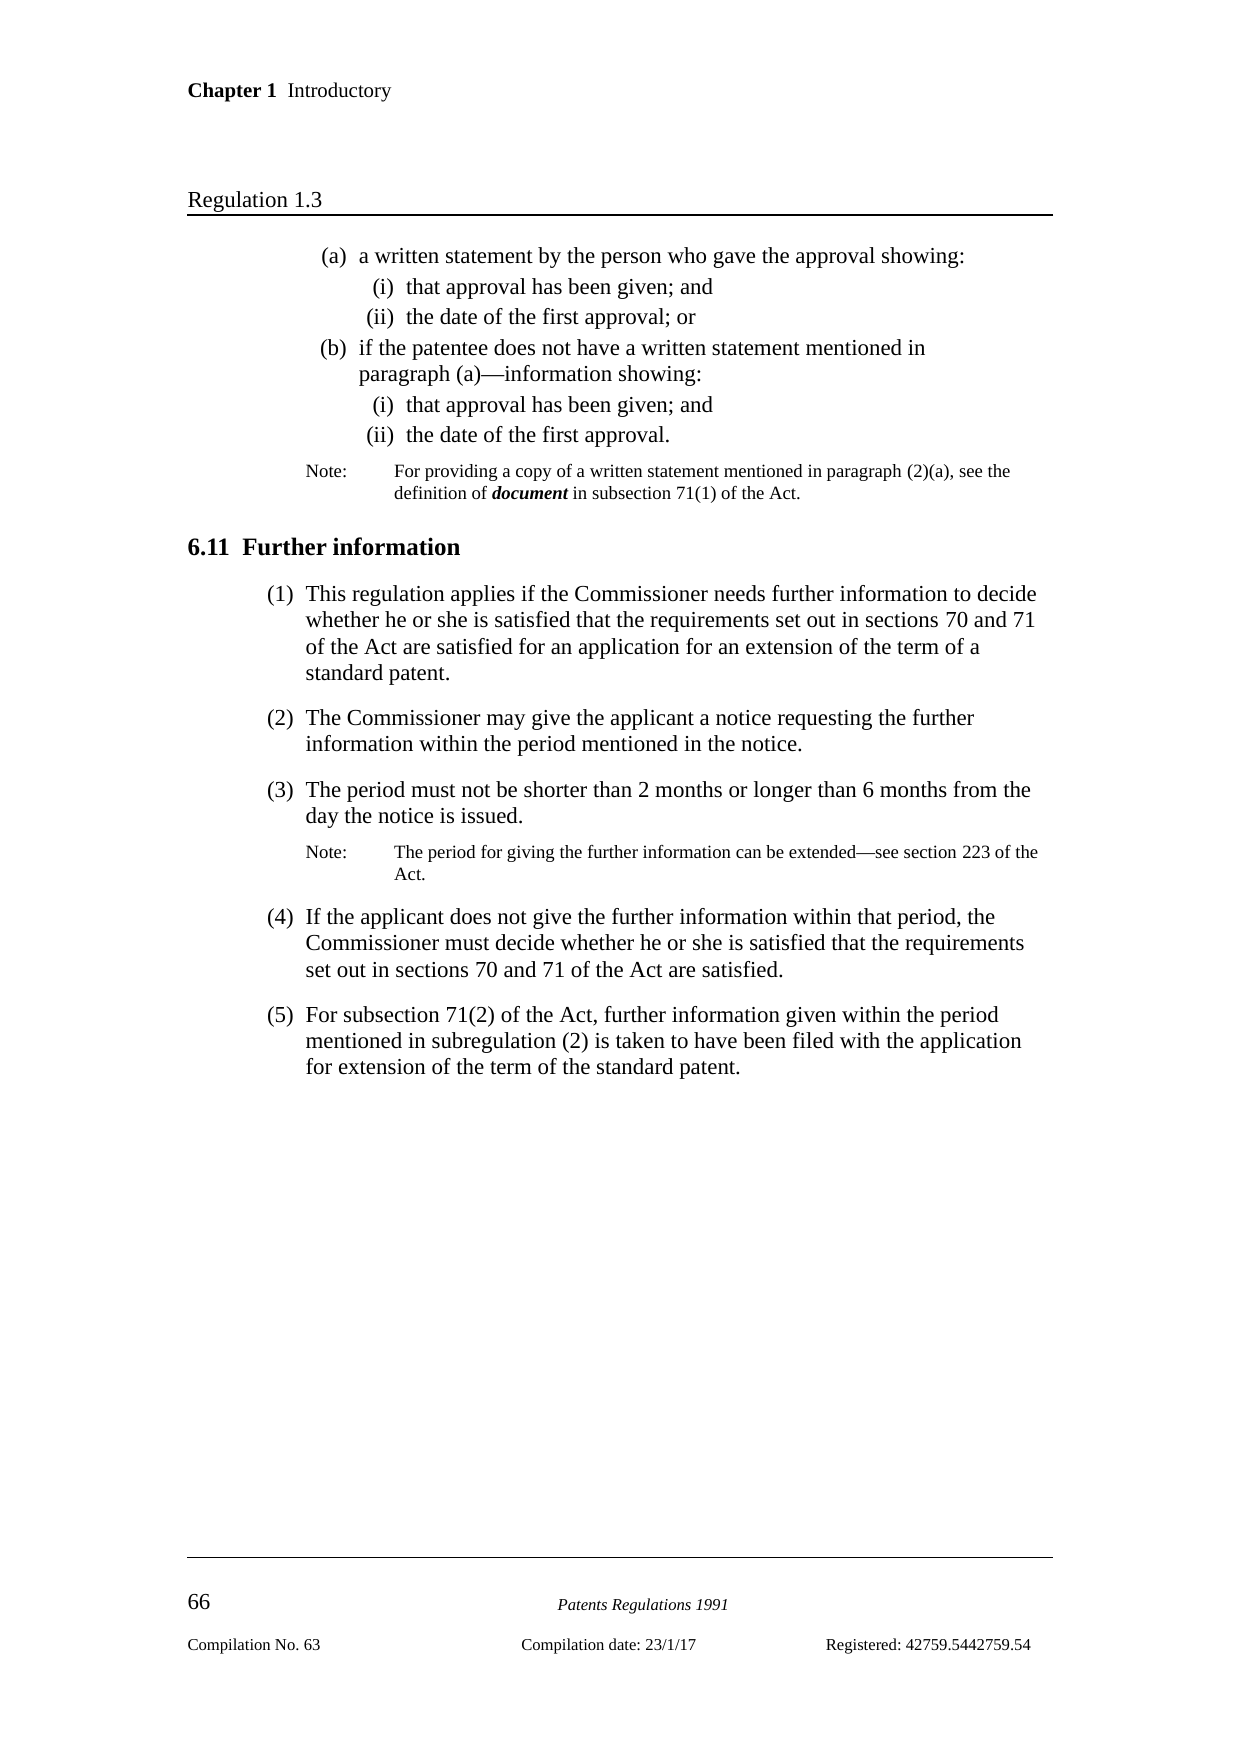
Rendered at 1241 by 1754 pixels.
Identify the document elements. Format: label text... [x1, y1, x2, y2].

text (i) that approval has been given; and [187, 391, 1053, 417]
text (b) if the patentee does not have a written statement mentioned in paragraph (a)—information showing: [187, 334, 1053, 386]
text Note: For providing a copy of a written statement mentioned in paragraph (2)(a), see the definition of document in subsection 71(1) of the Act. [305, 460, 1053, 503]
text (i) that approval has been given; and [187, 273, 1053, 299]
text (3) The period must not be shorter than 2 months or longer than 6 months from the day the notice is issued. [187, 776, 1053, 828]
text (1) This regulation applies if the Commissioner needs further information to decide whether he or she is satisfied that the requirements set out in sections 70 and 71 of the Act are satisfied for an application for an extension of the term of a standard patent. [187, 580, 1053, 685]
text (a) a written statement by the person who gave the approval showing: [187, 242, 1053, 268]
text (ii) the date of the first approval. [187, 421, 1053, 447]
text (4) If the applicant does not give the further information within that period, the Commissioner must decide whether he or she is satisfied that the requirements set out in sections 70 and 71 of the Act are satisfied. [187, 903, 1053, 982]
text Note: The period for giving the further information can be extended—see section 223 of the Act. [305, 841, 1053, 884]
text 6.11 Further information [187, 532, 1053, 561]
text (ii) the date of the first approval; or [187, 303, 1053, 329]
text (5) For subsection 71(2) of the Act, further information given within the period mentioned in subregulation (2) is taken to have been filed with the application for extension of the term of the standard patent. [187, 1001, 1053, 1080]
text (2) The Commissioner may give the applicant a notice requesting the further information within the period mentioned in the notice. [187, 704, 1053, 757]
